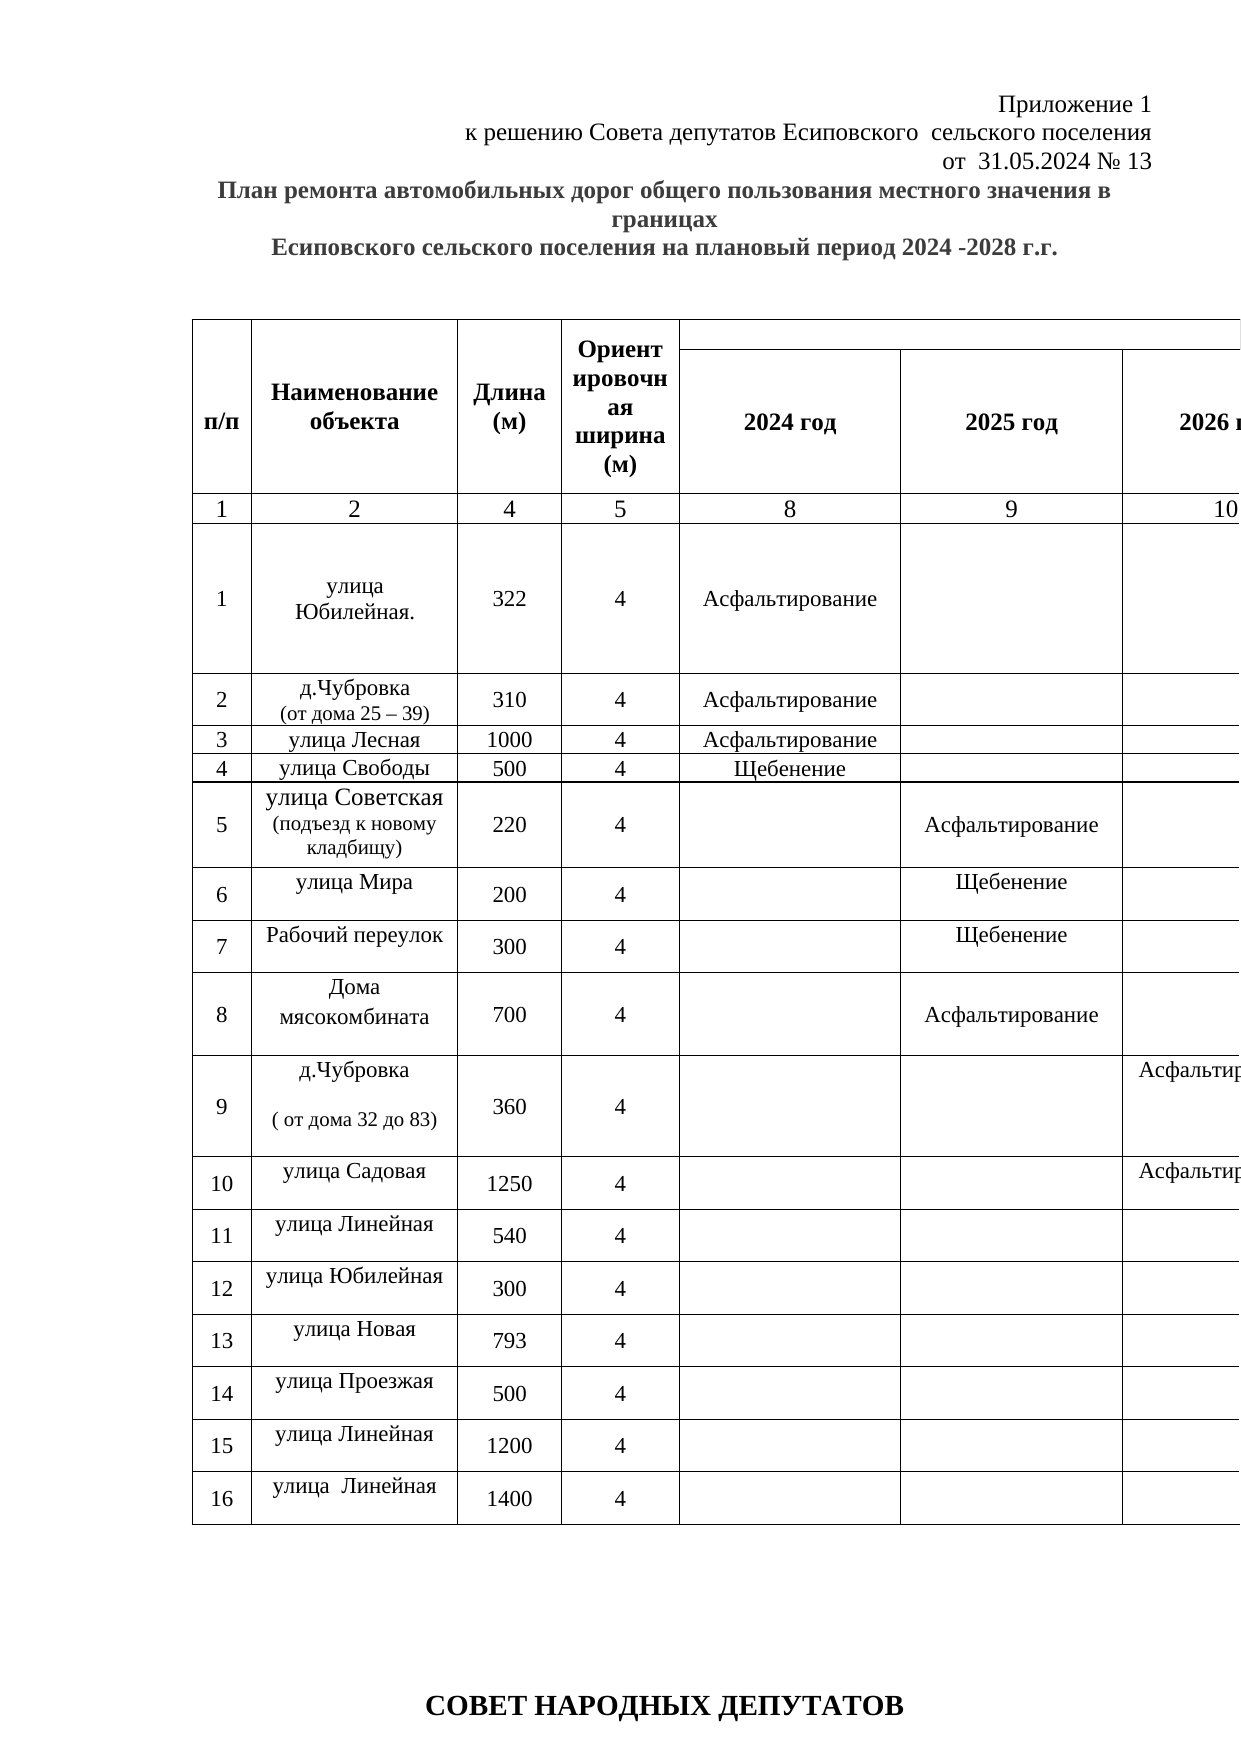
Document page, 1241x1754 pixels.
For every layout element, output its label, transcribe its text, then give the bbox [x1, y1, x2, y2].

table_cell 4 [562, 1210, 679, 1261]
table_cell 4 [562, 1420, 679, 1471]
table_cell 2 [193, 674, 251, 725]
text План ремонта автомобильных дорог общего пользования местного значения в границах [177, 175, 611, 232]
table_cell 6 [193, 868, 251, 919]
table_cell 10 [193, 1157, 251, 1208]
table_cell [680, 868, 900, 919]
table_cell 4 [562, 754, 679, 781]
table_header Наименование объекта [252, 320, 457, 493]
table_cell 1400 [458, 1472, 561, 1523]
table_cell Асфальтирование [680, 524, 900, 673]
table_cell Щебенение [901, 921, 1122, 972]
table_cell 8 [680, 494, 900, 522]
text СОВЕТ НАРОДНЫХ ДЕПУТАТОВ [177, 1688, 1152, 1721]
table_cell 4 [562, 524, 679, 673]
table_cell [901, 1210, 1122, 1261]
table_header [680, 320, 1240, 348]
table_cell 4 [562, 1367, 679, 1418]
table_cell [680, 1210, 900, 1261]
table_cell 540 [458, 1210, 561, 1261]
table_cell 500 [458, 1367, 561, 1418]
table_cell 15 [193, 1420, 251, 1471]
table_cell 300 [458, 921, 561, 972]
table_cell [680, 973, 900, 1055]
table_cell 4 [562, 1056, 679, 1156]
table_cell улица Советская (подъезд к новому кладбищу) [252, 783, 457, 867]
table_cell 360 [458, 1056, 561, 1156]
table_cell 5 [562, 494, 679, 522]
table_cell [1123, 781, 1240, 867]
table_cell Асфальтирование [680, 726, 900, 753]
table_cell 2025 год [901, 350, 1122, 493]
table_cell 2026 год [1123, 350, 1240, 493]
table_cell 2 [252, 494, 457, 522]
table_cell улица Юбилейная. [252, 524, 457, 673]
table_cell [901, 1472, 1122, 1523]
table_cell 500 [458, 754, 561, 781]
table_cell 1 [193, 524, 251, 673]
table_cell [1123, 1209, 1240, 1261]
table_cell 300 [458, 1262, 561, 1313]
table_cell 1250 [458, 1157, 561, 1208]
table_cell улица Линейная [252, 1472, 457, 1523]
table_cell [1123, 725, 1240, 753]
table_cell [1123, 920, 1240, 972]
table_cell [1123, 1419, 1240, 1471]
table_cell [680, 1315, 900, 1366]
table_cell Рабочий переулок [252, 921, 457, 972]
table_cell [901, 1420, 1122, 1471]
table_cell [680, 1367, 900, 1418]
text Есиповского сельского поселения на плановый период 2024 -2028 г.г. [177, 232, 1152, 261]
table_cell улица Линейная [252, 1420, 457, 1471]
table_cell 4 [562, 1315, 679, 1366]
table_cell улица Свободы [252, 754, 457, 781]
table_cell 4 [193, 754, 251, 781]
table_cell улица Линейная [252, 1210, 457, 1261]
table_cell Асфальтирование [1123, 1156, 1240, 1208]
table_cell Дома мясокомбината [252, 973, 457, 1055]
table_cell [901, 524, 1122, 673]
table_cell [680, 921, 900, 972]
table_cell [901, 726, 1122, 753]
table_cell Асфальтирование [680, 674, 900, 725]
table_cell улица Новая [252, 1315, 457, 1366]
table_cell 5 [193, 783, 251, 867]
table_cell [1123, 1314, 1240, 1366]
table_cell 11 [193, 1210, 251, 1261]
table_cell [680, 1056, 900, 1156]
table_cell улица Юбилейная [252, 1262, 457, 1313]
table_cell 4 [562, 868, 679, 919]
table_cell [1123, 1366, 1240, 1418]
table_cell [680, 1420, 900, 1471]
table_cell [1123, 1261, 1240, 1313]
table_cell 200 [458, 868, 561, 919]
table_cell [1123, 523, 1240, 673]
table_cell улица Мира [252, 868, 457, 919]
table_cell 4 [562, 674, 679, 725]
table_cell 4 [562, 1472, 679, 1523]
table_cell 1000 [458, 726, 561, 753]
table_cell 1200 [458, 1420, 561, 1471]
table_header п/п [193, 320, 251, 493]
table_cell [1123, 867, 1240, 919]
table_cell [901, 1367, 1122, 1418]
table_cell 2024 год [680, 350, 900, 493]
table_cell [680, 1262, 900, 1313]
table_cell 4 [562, 973, 679, 1055]
table_cell 793 [458, 1315, 561, 1366]
text План ремонта автомобильных дорог общего пользования местного значения в границах [717, 175, 1152, 232]
table_cell 4 [562, 1157, 679, 1208]
table_cell Щебенение [901, 868, 1122, 919]
table_cell 4 [562, 726, 679, 753]
table_cell 220 [458, 783, 561, 867]
table_cell [680, 1472, 900, 1523]
text Приложение 1 [177, 89, 1152, 117]
table_cell 4 [562, 783, 679, 867]
table_cell 4 [458, 494, 561, 522]
table_cell [901, 1315, 1122, 1366]
table_cell 3 [193, 726, 251, 753]
table_cell [901, 754, 1122, 781]
table_cell [680, 783, 900, 867]
table_cell [680, 1157, 900, 1208]
table_cell 9 [901, 494, 1122, 522]
table_cell [901, 1157, 1122, 1208]
table_cell 322 [458, 524, 561, 673]
table_cell 310 [458, 674, 561, 725]
table_cell 9 [193, 1056, 251, 1156]
table_cell 4 [562, 1262, 679, 1313]
table_cell 8 [193, 973, 251, 1055]
table_cell Асфальтирование [1123, 1055, 1240, 1156]
table_cell 16 [193, 1472, 251, 1523]
table_cell [1123, 673, 1240, 725]
table_cell [1123, 972, 1240, 1055]
table_cell 700 [458, 973, 561, 1055]
table_cell 1 [193, 494, 251, 522]
table_cell [901, 1056, 1122, 1156]
table_header Длина (м) [458, 320, 561, 493]
text от 31.05.2024 № 13 [177, 146, 1152, 175]
table_cell [1123, 1471, 1240, 1523]
table_cell Щебенение [680, 754, 900, 781]
table_cell [901, 1262, 1122, 1313]
table_cell улица Проезжая [252, 1367, 457, 1418]
table_cell 10 [1123, 493, 1240, 522]
table_cell улица Лесная [252, 726, 457, 753]
table_cell [901, 674, 1122, 725]
table_cell д.Чубровка ( от дома 32 до 83) [252, 1056, 457, 1156]
table_cell Асфальтирование [901, 783, 1122, 867]
table_cell 14 [193, 1367, 251, 1418]
table_cell улица Садовая [252, 1157, 457, 1208]
table_cell 4 [562, 921, 679, 972]
table_cell [1123, 753, 1240, 781]
table_cell 12 [193, 1262, 251, 1313]
table_header Ориентировочная ширина (м) [562, 320, 679, 493]
table_cell 13 [193, 1315, 251, 1366]
text к решению Совета депутатов Есиповского сельского поселения [177, 117, 1152, 146]
table_cell Асфальтирование [901, 973, 1122, 1055]
table_cell 7 [193, 921, 251, 972]
table_cell д.Чубровка (от дома 25 – 39) [252, 674, 457, 725]
